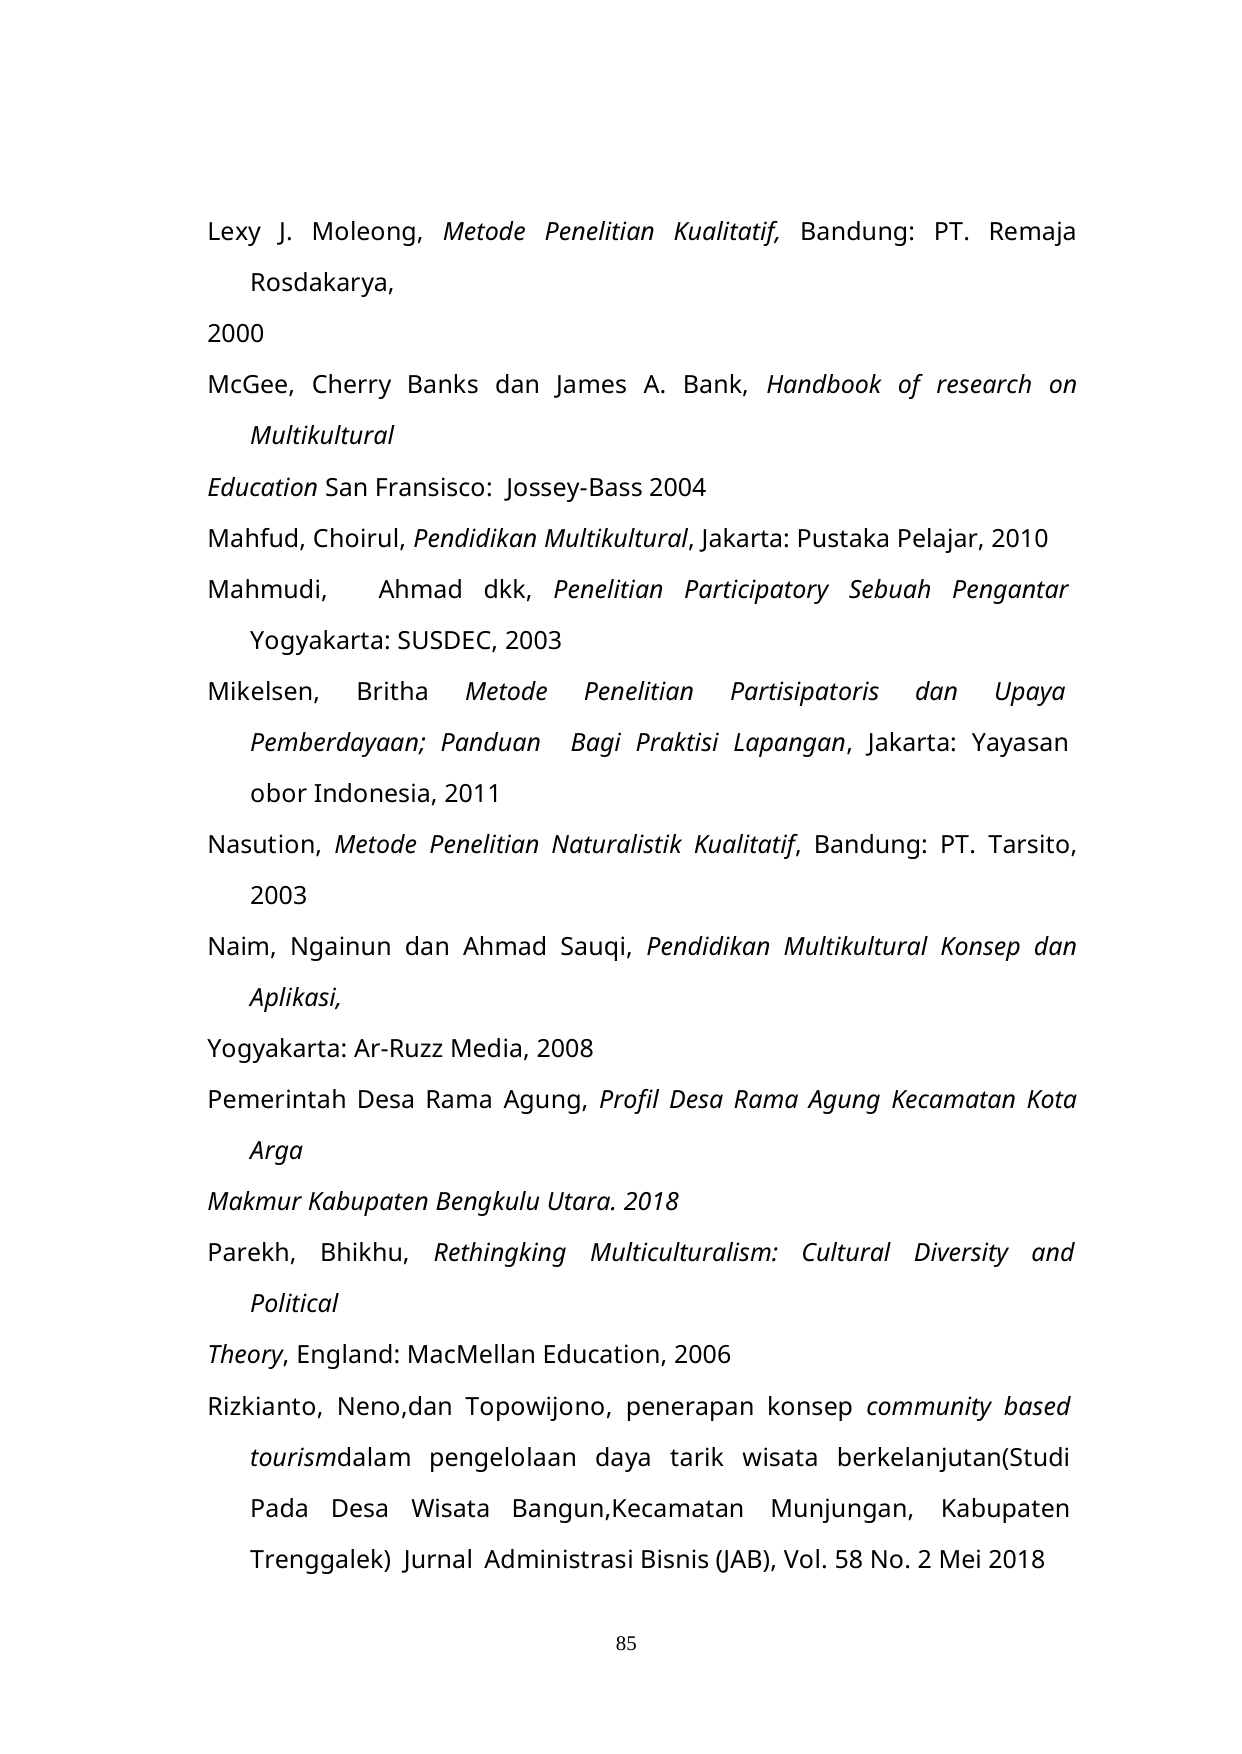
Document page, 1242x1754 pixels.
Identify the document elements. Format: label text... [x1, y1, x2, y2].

text Pemerintah Desa Rama Agung, Profil Desa Rama Agung Kecamatan Kota Arga [207, 1082, 1077, 1167]
text Theory, England: MacMellan Education, 2006 [207, 1337, 1077, 1371]
text Mahfud, Choirul, Pendidikan Multikultural, Jakarta: Pustaka Pelajar, 2010 [207, 520, 1077, 554]
text Education San Fransisco: Jossey-Bass 2004 [207, 469, 732, 503]
text Nasution, Metode Penelitian Naturalistik Kualitatif, Bandung: PT. Tarsito, 2003 [207, 827, 1077, 912]
text McGee, Cherry Banks dan James A. Bank, Handbook of research on Multikultural [207, 367, 1077, 452]
text Mahmudi, Ahmad dkk, Penelitian Participatory Sebuah Pengantar Yogyakarta: SUSDEC, 2003 [207, 571, 1069, 656]
text Rizkianto, Neno,dan Topowijono, penerapan konsep community based tourismdalam pengelolaan daya tarik wisata berkelanjutan(Studi Pada Desa Wisata Bangun,Kecamatan Munjungan, Kabupaten Trenggalek) Jurnal Administrasi Bisnis (JAB), Vol. 58 No. 2 Mei 2018 [207, 1388, 1070, 1575]
text Yogyakarta: Ar-Ruzz Media, 2008 [207, 1031, 1077, 1065]
text Lexy J. Moleong, Metode Penelitian Kualitatif, Bandung: PT. Remaja Rosdakarya, [207, 214, 1077, 299]
text Naim, Ngainun dan Ahmad Sauqi, Pendidikan Multikultural Konsep dan Aplikasi, [207, 929, 1077, 1014]
text 2000 [207, 316, 1077, 350]
text Mikelsen, Britha Metode Penelitian Partisipatoris dan Upaya Pemberdayaan; Panduan Bagi Praktisi Lapangan, Jakarta: Yayasan obor Indonesia, 2011 [207, 673, 1069, 809]
text Parekh, Bhikhu, Rethingking Multiculturalism: Cultural Diversity and Political [207, 1235, 1077, 1320]
text Makmur Kabupaten Bengkulu Utara. 2018 [207, 1184, 1077, 1218]
